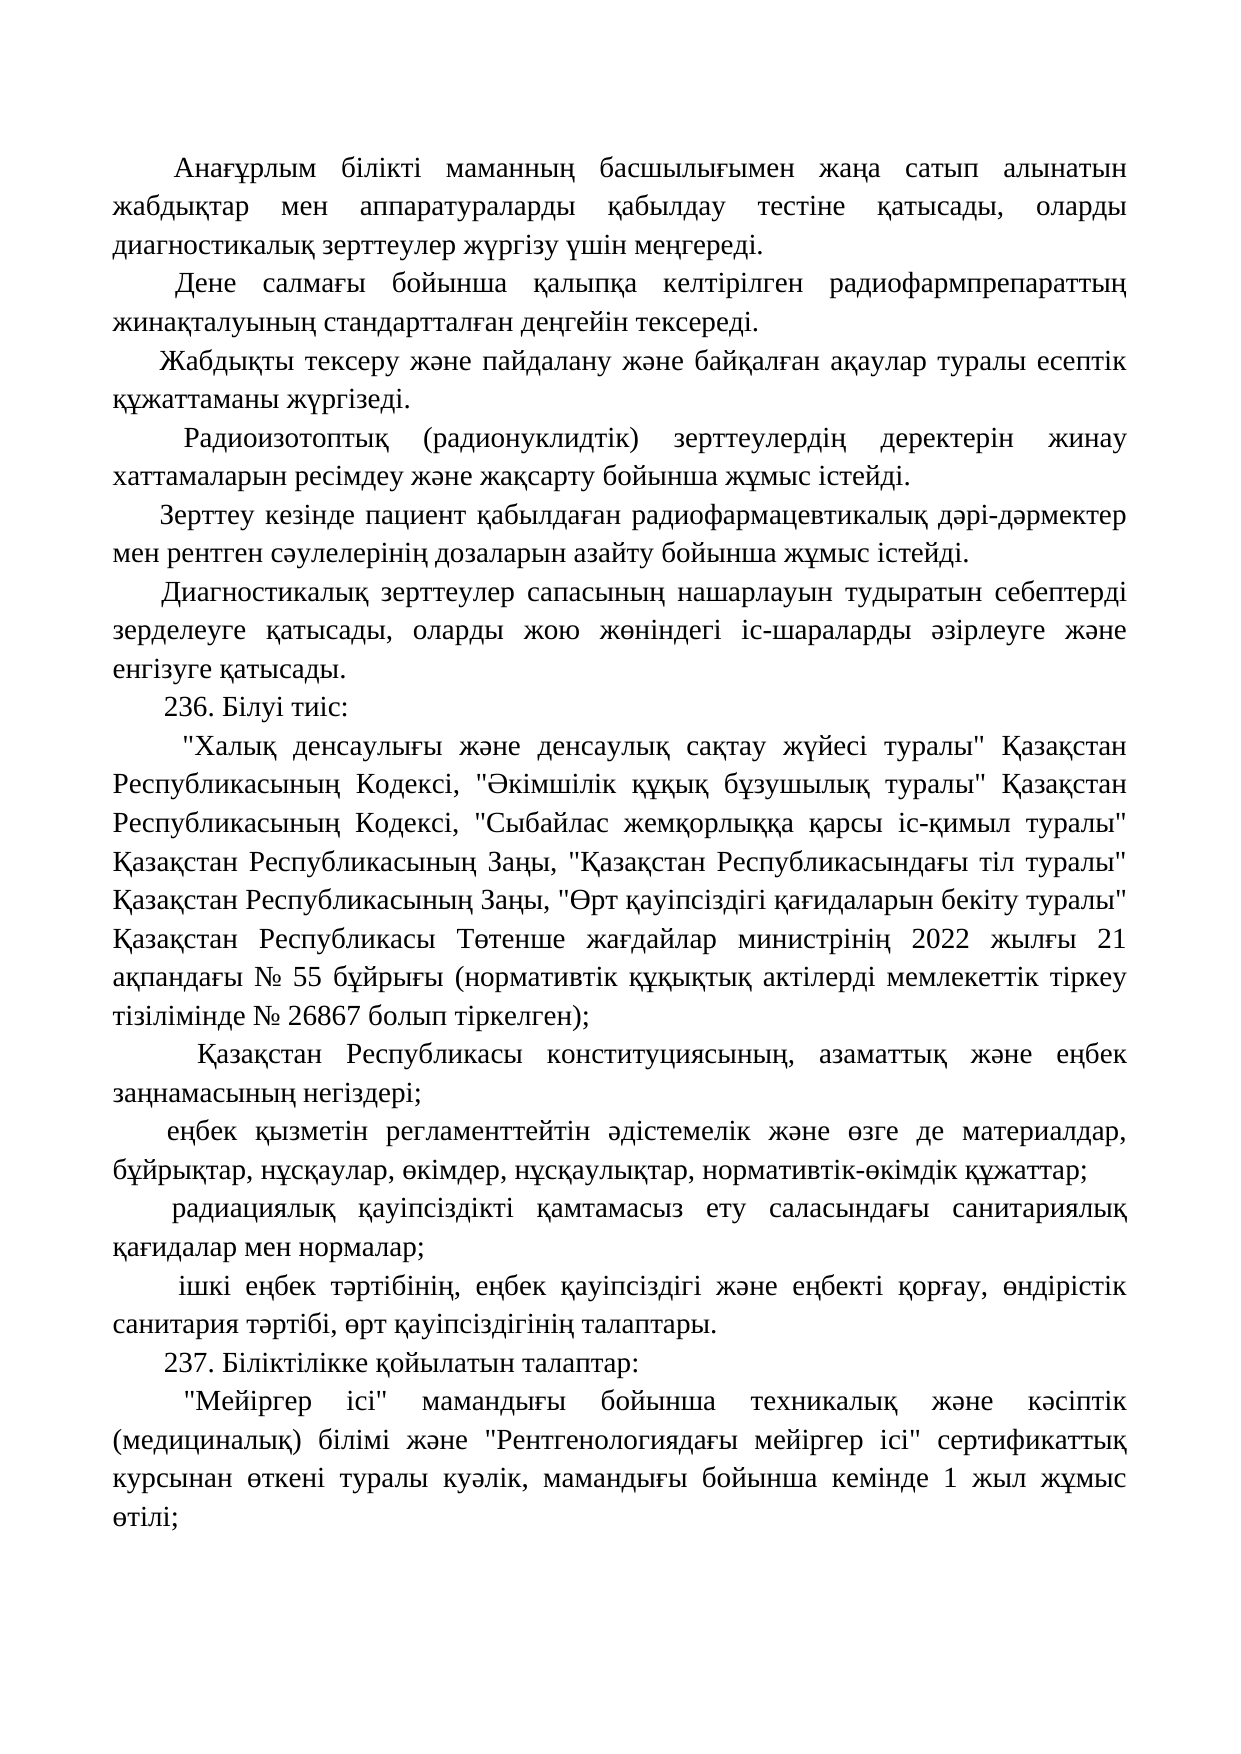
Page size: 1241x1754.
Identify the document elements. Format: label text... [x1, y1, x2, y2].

text Қазақстан Республикасы конституциясының, азаматтық және еңбек заңнамасының негіздері; [112, 1036, 1128, 1108]
text еңбек қызметін регламенттейтін әдістемелік және өзге де материалдар, бұйрықтар, нұсқаулар, өкімдер, нұсқаулықтар, нормативтік-өкімдік құжаттар; [112, 1113, 1128, 1186]
text радиациялық қауіпсіздікті қамтамасыз ету саласындағы санитариялық қағидалар мен нормалар; [112, 1191, 1128, 1263]
text Зерттеу кезінде пациент қабылдаған радиофармацевтикалық дәрі-дәрмектер мен рентген сәулелерінің дозаларын азайту бойынша жұмыс істейді. [112, 497, 1128, 569]
text Жабдықты тексеру және пайдалану және байқалған ақаулар туралы есептік құжаттаманы жүргізеді. [112, 343, 1128, 415]
text Анағұрлым білікті маманның басшылығымен жаңа сатып алынатын жабдықтар мен аппаратураларды қабылдау тестіне қатысады, оларды диагностикалық зерттеулер жүргізу үшін меңгереді. [112, 150, 1128, 261]
text "Халық денсаулығы және денсаулық сақтау жүйесі туралы" Қазақстан Республикасының Кодексі, "Әкімшілік құқық бұзушылық туралы" Қазақстан Республикасының Кодексі, "Сыбайлас жемқорлыққа қарсы іс-қимыл туралы" Қазақстан Республикасының Заңы, "Қазақстан Республикасындағы тіл туралы" Қазақстан Республикасының Заңы, "Өрт қауіпсіздігі қағидаларын бекіту туралы" Қазақстан Республикасы Төтенше жағдайлар министрінің 2022 жылғы 21 ақпандағы № 55 бұйрығы (нормативтік құқықтық актілерді мемлекеттік тіркеу тізілімінде № 26867 болып тіркелген); [112, 728, 1128, 1031]
text ішкі еңбек тәртібінің, еңбек қауіпсіздігі және еңбекті қорғау, өндірістік санитария тәртібі, өрт қауіпсіздігінің талаптары. [112, 1268, 1128, 1340]
text 237. Біліктілікке қойылатын талаптар: [112, 1345, 1128, 1378]
text Дене салмағы бойынша қалыпқа келтірілген радиофармпрепараттың жинақталуының стандартталған деңгейін тексереді. [112, 266, 1128, 338]
text Диагностикалық зерттеулер сапасының нашарлауын тудыратын себептерді зерделеуге қатысады, оларды жою жөніндегі іс-шараларды әзірлеуге және енгізуге қатысады. [112, 574, 1128, 684]
text "Мейіргер ісі" мамандығы бойынша техникалық және кәсіптік (медициналық) білімі және "Рентгенологиядағы мейіргер ісі" сертификаттық курсынан өткені туралы куәлік, мамандығы бойынша кемінде 1 жыл жұмыс өтілі; [112, 1383, 1128, 1532]
text Радиоизотоптық (радионуклидтік) зерттеулердің деректерін жинау хаттамаларын ресімдеу және жақсарту бойынша жұмыс істейді. [112, 420, 1128, 492]
text 236. Білуі тиіс: [112, 689, 1128, 723]
